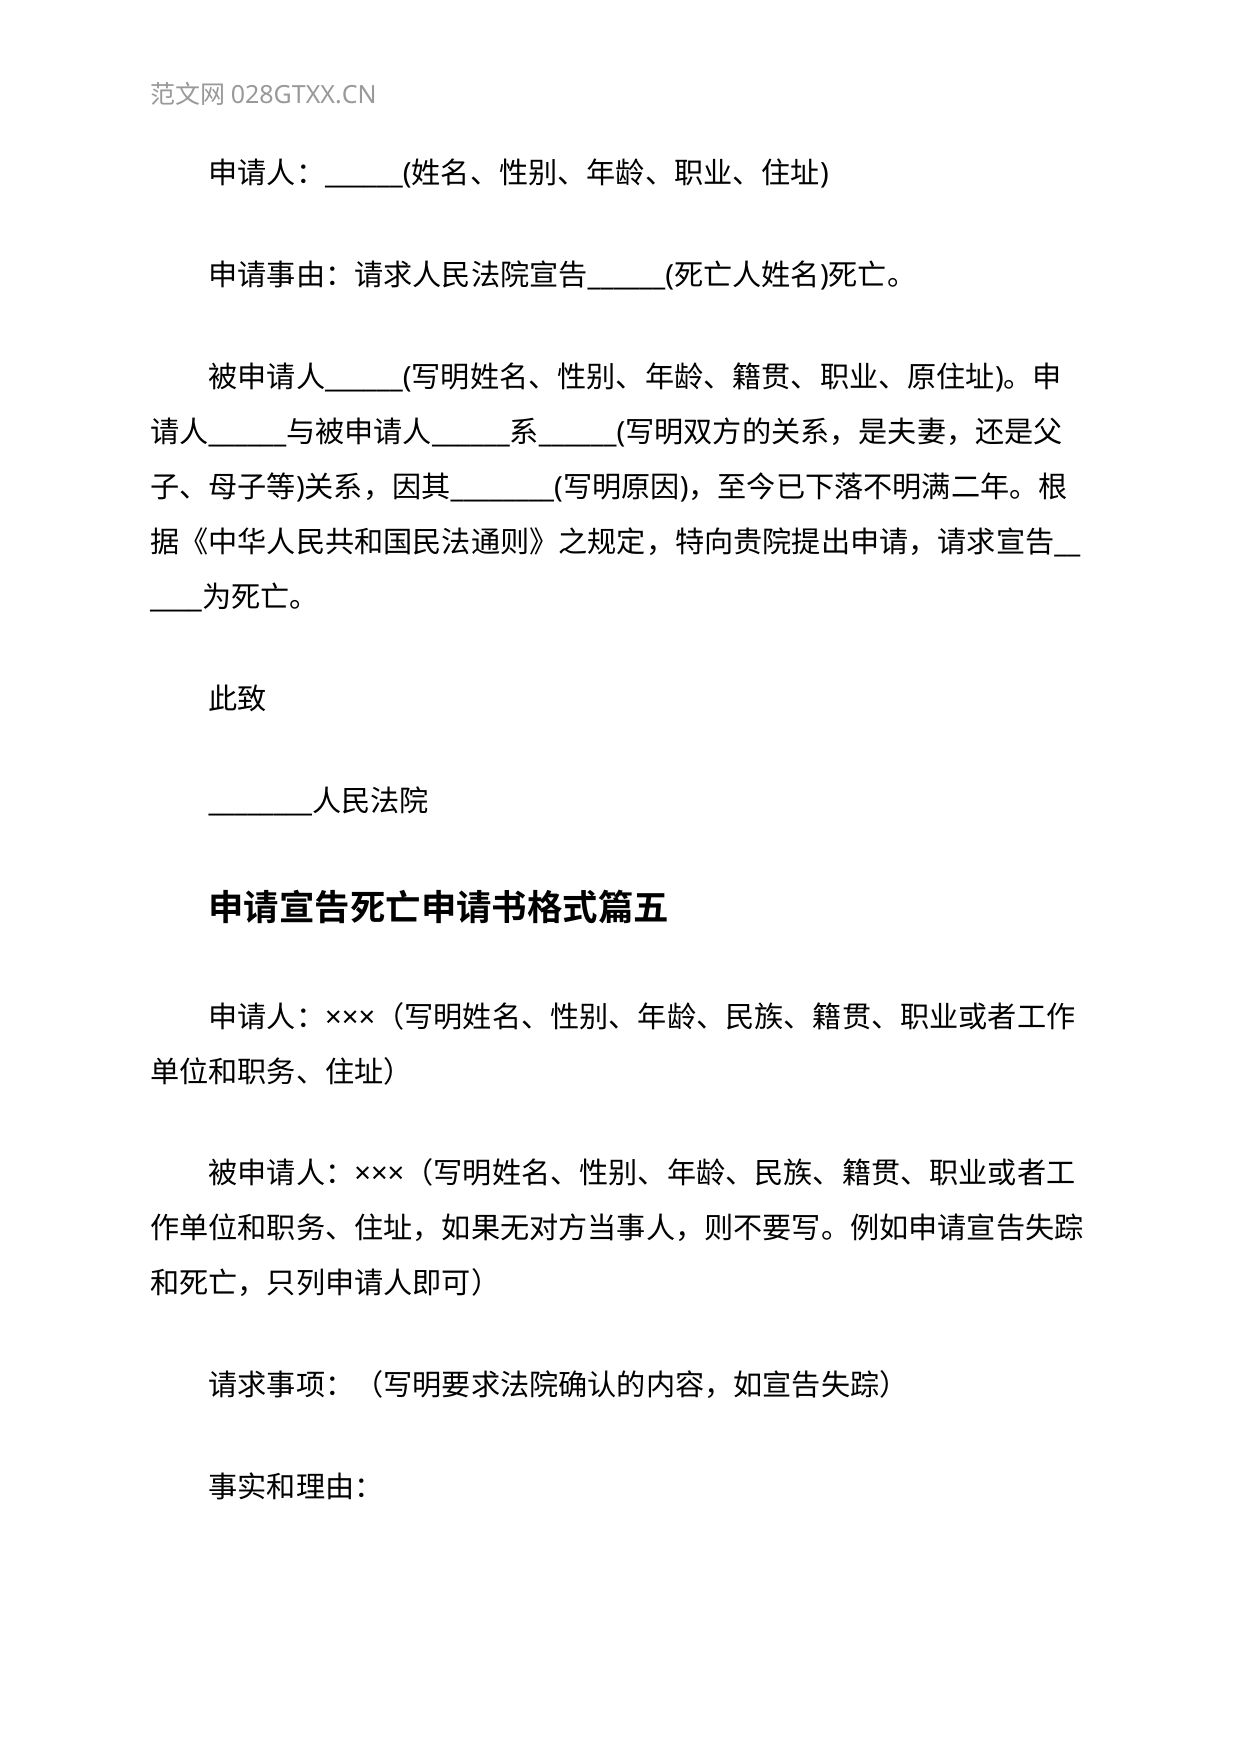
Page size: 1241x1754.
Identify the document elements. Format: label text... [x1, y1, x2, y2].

text 此致 [150, 676, 1090, 718]
text 被申请人：×××（写明姓名、性别、年龄、民族、籍贯、职业或者工作单位和职务、住址，如果无对方当事人，则不要写。例如申请宣告失踪和死亡，只列申请人即可） [150, 1150, 1090, 1302]
text 被申请人______(写明姓名、性别、年龄、籍贯、职业、原住址)。申请人______与被申请人______系______(写明双方的关系，是夫妻，还是父子、母子等)关系，因其________(写明原因)，至今已下落不明满二年。根据《中华人民共和国民法通则》之规定，特向贵院提出申请，请求宣告______为死亡。 [150, 354, 1090, 616]
text 事实和理由： [150, 1463, 1090, 1506]
text 申请人：______(姓名、性别、年龄、职业、住址) [150, 150, 1090, 192]
text 申请人：×××（写明姓名、性别、年龄、民族、籍贯、职业或者工作单位和职务、住址） [150, 993, 1090, 1090]
text 请求事项：（写明要求法院确认的内容，如宣告失踪） [150, 1362, 1090, 1404]
text 申请宣告死亡申请书格式篇五 [150, 880, 1090, 931]
text 申请事由：请求人民法院宣告______(死亡人姓名)死亡。 [150, 252, 1090, 294]
text ________人民法院 [150, 778, 1090, 820]
